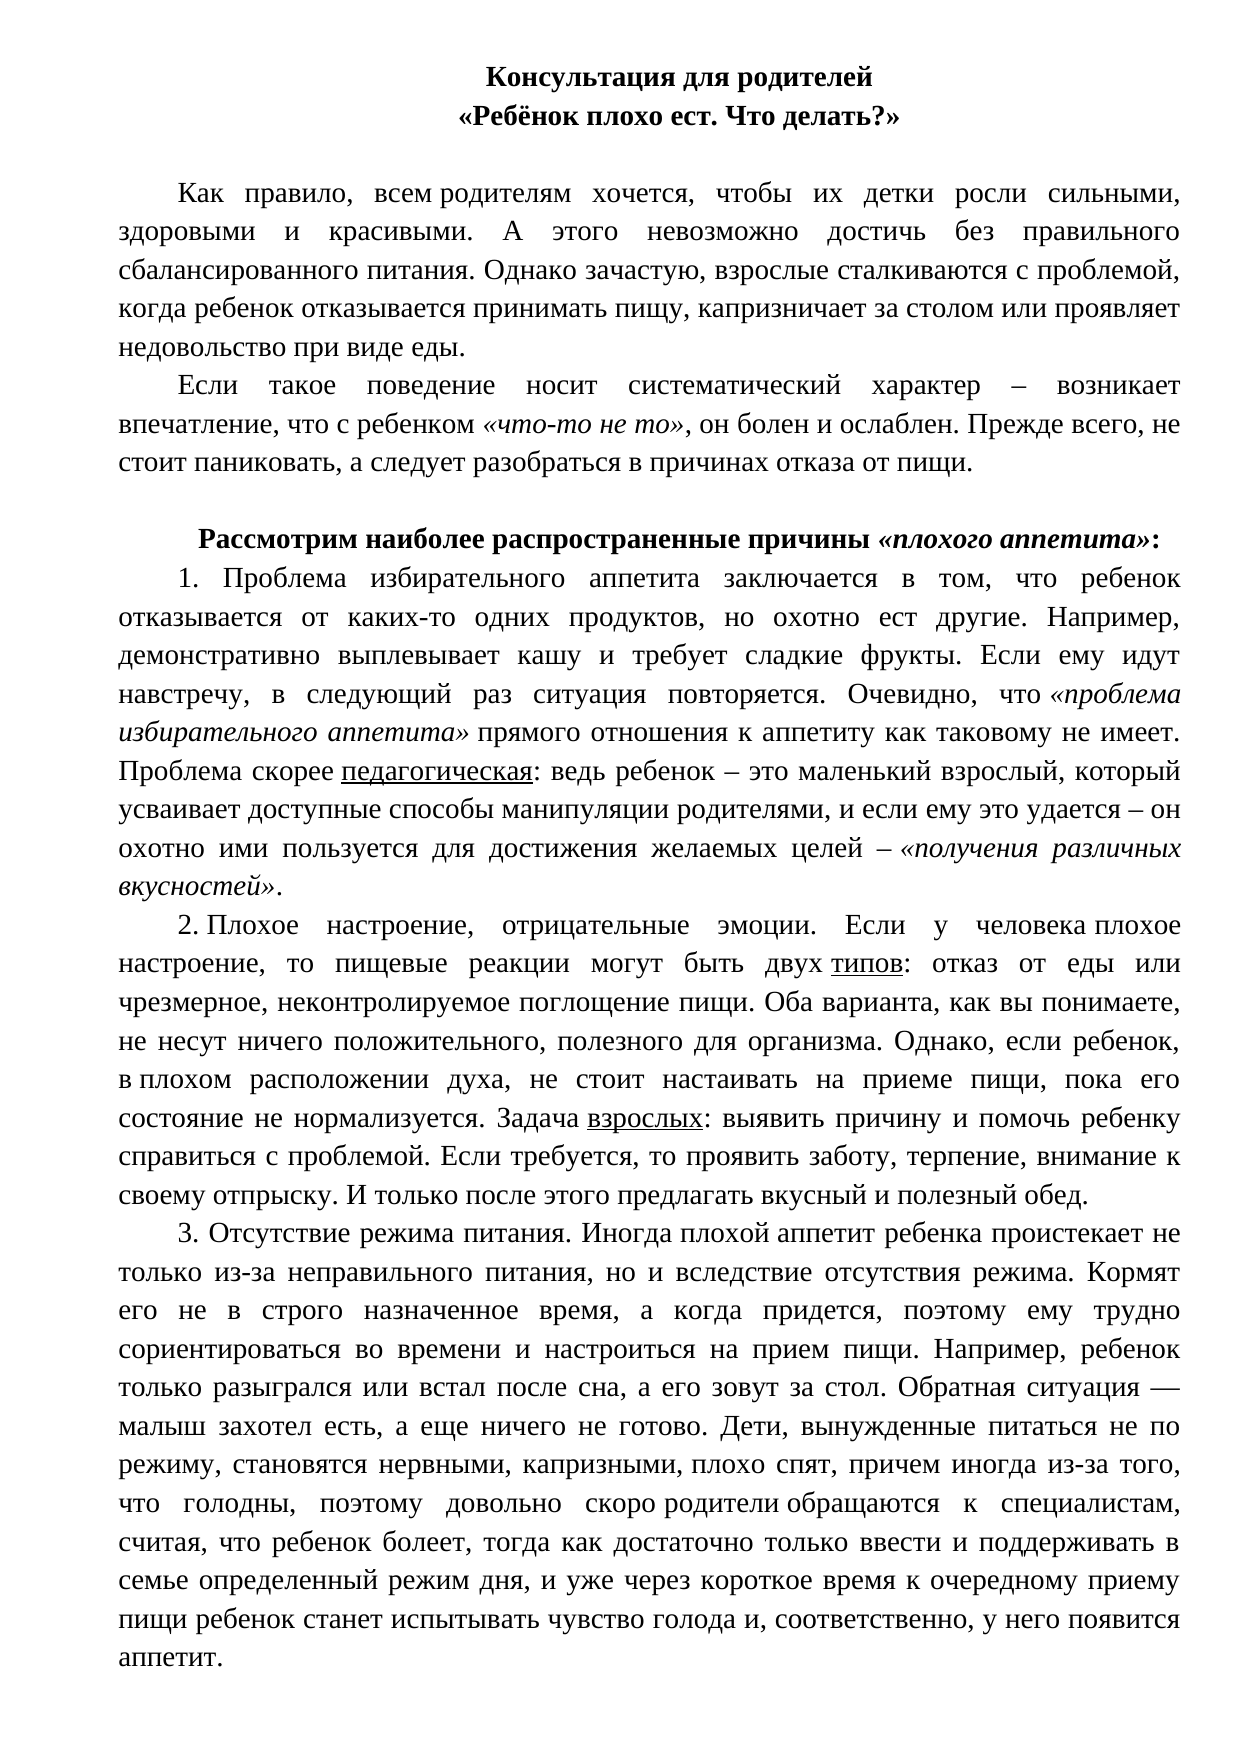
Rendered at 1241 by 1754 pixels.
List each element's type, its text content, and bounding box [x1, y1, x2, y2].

text Консультация для родителей [118, 59, 1181, 93]
text Как правило, всем родителям хочется, чтобы их детки росли сильными, здоровыми и красивыми. А этого невозможно достичь без правильного сбалансированного питания. Однако зачастую, взрослые сталкиваются с проблемой, когда ребенок отказывается принимать пищу, капризничает за столом или проявляет недовольство при виде еды. [118, 175, 1181, 362]
text 2. Плохое настроение, отрицательные эмоции. Если у человека плохое настроение, то пищевые реакции могут быть двух типов: отказ от еды или чрезмерное, неконтролируемое поглощение пищи. Оба варианта, как вы понимаете, не несут ничего положительного, полезного для организма. Однако, если ребенок, в плохом расположении духа, не стоит настаивать на приеме пищи, пока его состояние не нормализуется. Задача взрослых: выявить причину и помочь ребенку справиться с проблемой. Если требуется, то проявить заботу, терпение, внимание к своему отпрыску. И только после этого предлагать вкусный и полезный обед. [118, 907, 1181, 1210]
text 1. Проблема избирательного аппетита заключается в том, что ребенок отказывается от каких-то одних продуктов, но охотно ест другие. Например, демонстративно выплевывает кашу и требует сладкие фрукты. Если ему идут навстречу, в следующий раз ситуация повторяется. Очевидно, что «проблема избирательного аппетита» прямого отношения к аппетиту как таковому не имеет. Проблема скорее педагогическая: ведь ребенок – это маленький взрослый, который усваивает доступные способы манипуляции родителями, и если ему это удается – он охотно ими пользуется для достижения желаемых целей – «получения различных вкусностей». [118, 560, 1181, 902]
text 3. Отсутствие режима питания. Иногда плохой аппетит ребенка проистекает не только из-за неправильного питания, но и вследствие отсутствия режима. Кормят его не в строго назначенное время, а когда придется, поэтому ему трудно сориентироваться во времени и настроиться на прием пищи. Например, ребенок только разыгрался или встал после сна, а его зовут за стол. Обратная ситуация — малыш захотел есть, а еще ничего не готово. Дети, вынужденные питаться не по режиму, становятся нервными, капризными, плохо спят, причем иногда из-за того, что голодны, поэтому довольно скоро родители обращаются к специалистам, считая, что ребенок болеет, тогда как достаточно только ввести и поддерживать в семье определенный режим дня, и уже через короткое время к очередному приему пищи ребенок станет испытывать чувство голода и, соответственно, у него появится аппетит. [118, 1215, 1181, 1673]
text Если такое поведение носит систематический характер – возникает впечатление, что с ребенком «что-то не то», он болен и ослаблен. Прежде всего, не стоит паниковать, а следует разобраться в причинах отказа от пищи. [118, 367, 1181, 478]
text Рассмотрим наиболее распространенные причины «плохого аппетита»: [118, 522, 1181, 555]
text «Ребёнок плохо ест. Что делать?» [118, 98, 1181, 131]
